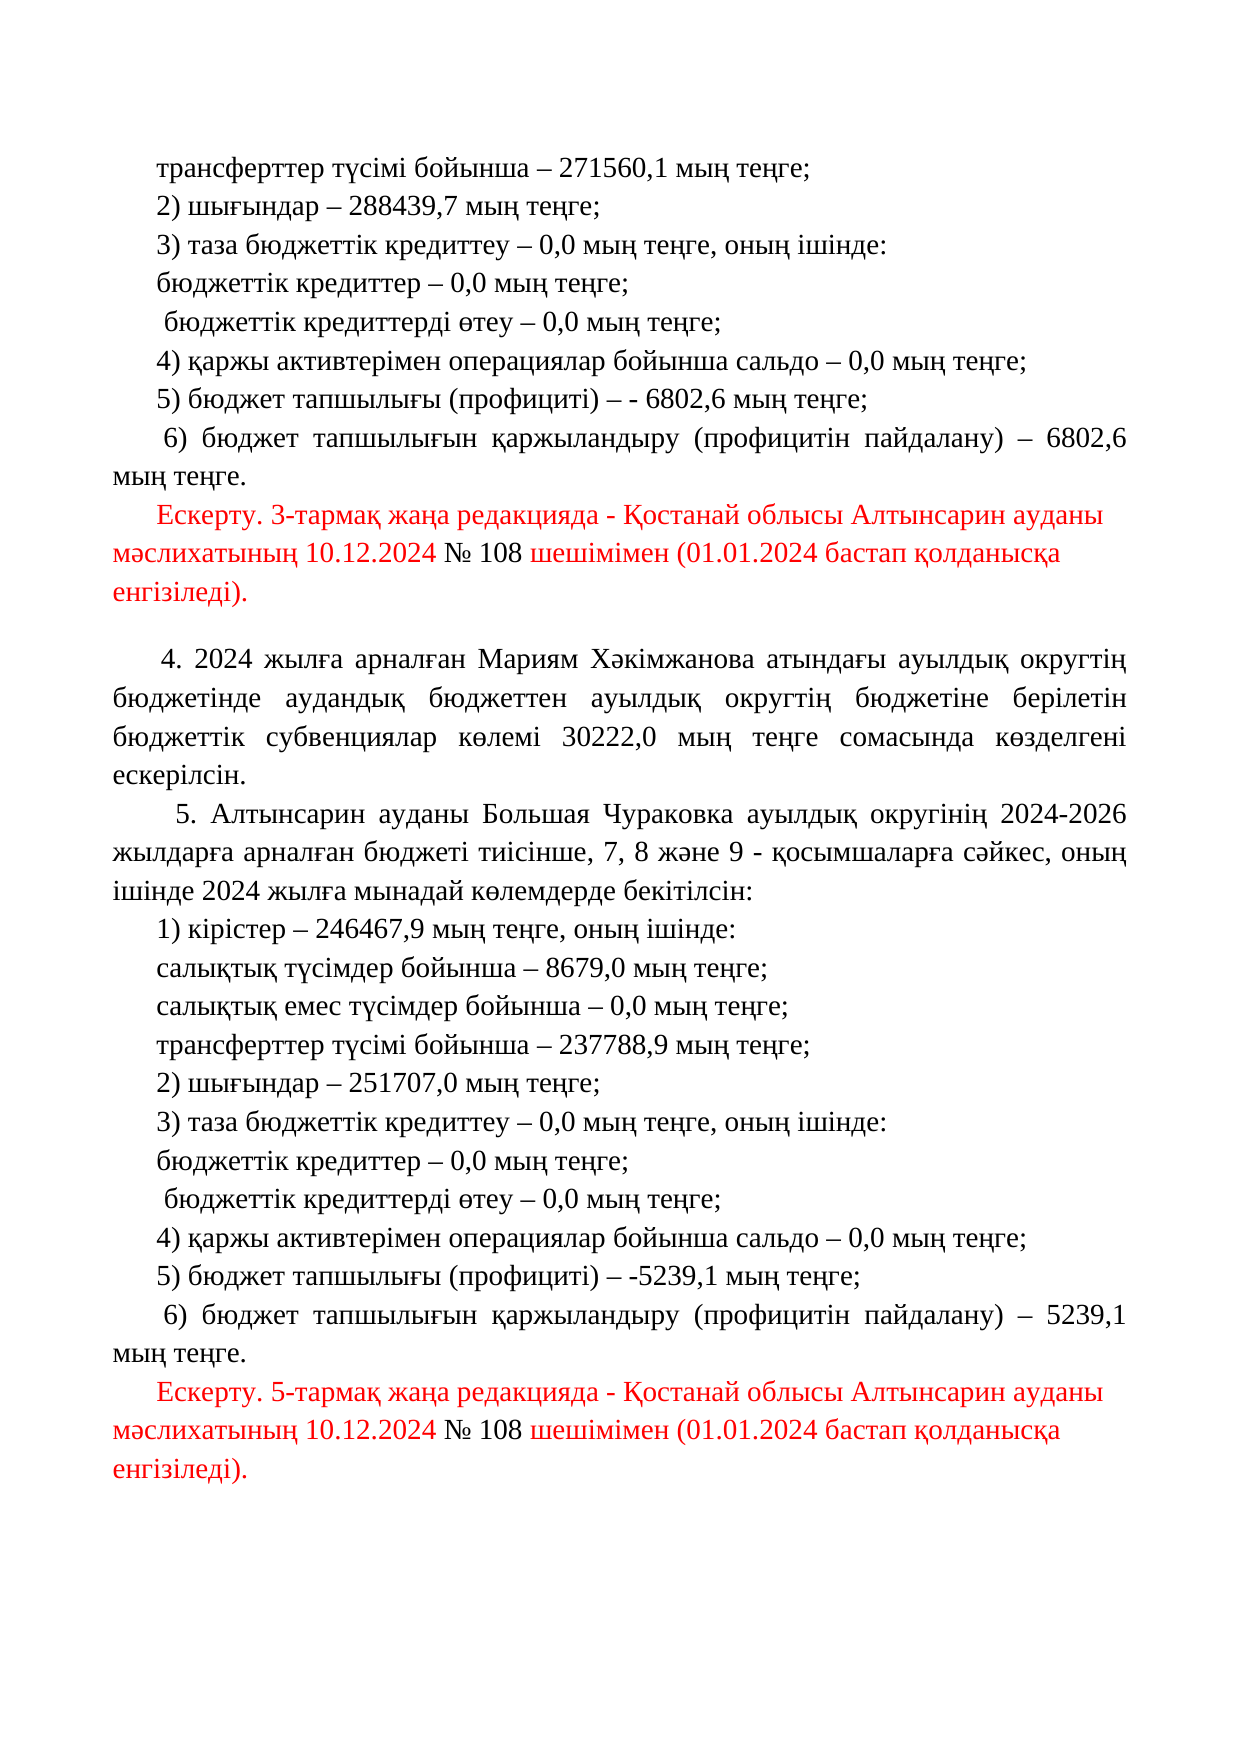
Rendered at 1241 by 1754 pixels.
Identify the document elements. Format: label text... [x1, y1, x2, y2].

text 5. Алтынсарин ауданы Большая Чураковка ауылдық округінің 2024-2026 жылдарға арналған бюджеті тиісінше, 7, 8 және 9 - қосымшаларға сәйкес, оның ішінде 2024 жылға мынадай көлемдерде бекітілсін: [112, 796, 1128, 906]
text 6) бюджет тапшылығын қаржыландыру (профицитін пайдалану) – 5239,1 мың теңге. [112, 1297, 1128, 1369]
text 6) бюджет тапшылығын қаржыландыру (профицитін пайдалану) – 6802,6 мың теңге. [112, 420, 1128, 492]
text бюджеттік кредиттерді өтеу – 0,0 мың теңге; [112, 1181, 1128, 1215]
text Ескерту. 3-тармақ жаңа редакцияда - Қостанай облысы Алтынсарин ауданы мәслихатының 10.12.2024 № 108 шешімімен (01.01.2024 бастап қолданысқа енгізіледі). [112, 497, 1128, 638]
text салықтық түсімдер бойынша – 8679,0 мың теңге; [112, 950, 1128, 983]
text 2) шығындар – 251707,0 мың теңге; [112, 1066, 1128, 1099]
text 4) қаржы активтерімен операциялар бойынша сальдо – 0,0 мың теңге; [112, 343, 1128, 376]
text бюджеттік кредиттерді өтеу – 0,0 мың теңге; [112, 304, 1128, 338]
text 4) қаржы активтерімен операциялар бойынша сальдо – 0,0 мың теңге; [112, 1220, 1128, 1253]
text трансферттер түсімі бойынша – 271560,1 мың теңге; [112, 150, 1128, 183]
text 5) бюджет тапшылығы (профициті) – -5239,1 мың теңге; [112, 1258, 1128, 1292]
text 4. 2024 жылға арналған Мариям Хәкімжанова атындағы ауылдық округтің бюджетінде аудандық бюджеттен ауылдық округтің бюджетіне берілетін бюджеттік субвенциялар көлемі 30222,0 мың теңге сомасында көзделгені ескерілсін. [112, 642, 1128, 791]
text бюджеттік кредиттер – 0,0 мың теңге; [112, 266, 1128, 299]
text салықтық емес түсімдер бойынша – 0,0 мың теңге; [112, 988, 1128, 1022]
text бюджеттік кредиттер – 0,0 мың теңге; [112, 1143, 1128, 1176]
text 1) кірістер – 246467,9 мың теңге, оның ішінде: [112, 911, 1128, 945]
text 2) шығындар – 288439,7 мың теңге; [112, 188, 1128, 222]
text 3) таза бюджеттік кредиттеу – 0,0 мың теңге, оның ішінде: [112, 1104, 1128, 1138]
text трансферттер түсімі бойынша – 237788,9 мың теңге; [112, 1027, 1128, 1061]
text 5) бюджет тапшылығы (профициті) – - 6802,6 мың теңге; [112, 381, 1128, 415]
text 3) таза бюджеттік кредиттеу – 0,0 мың теңге, оның ішінде: [112, 227, 1128, 261]
text Ескерту. 5-тармақ жаңа редакцияда - Қостанай облысы Алтынсарин ауданы мәслихатының 10.12.2024 № 108 шешімімен (01.01.2024 бастап қолданысқа енгізіледі). [112, 1374, 1128, 1515]
